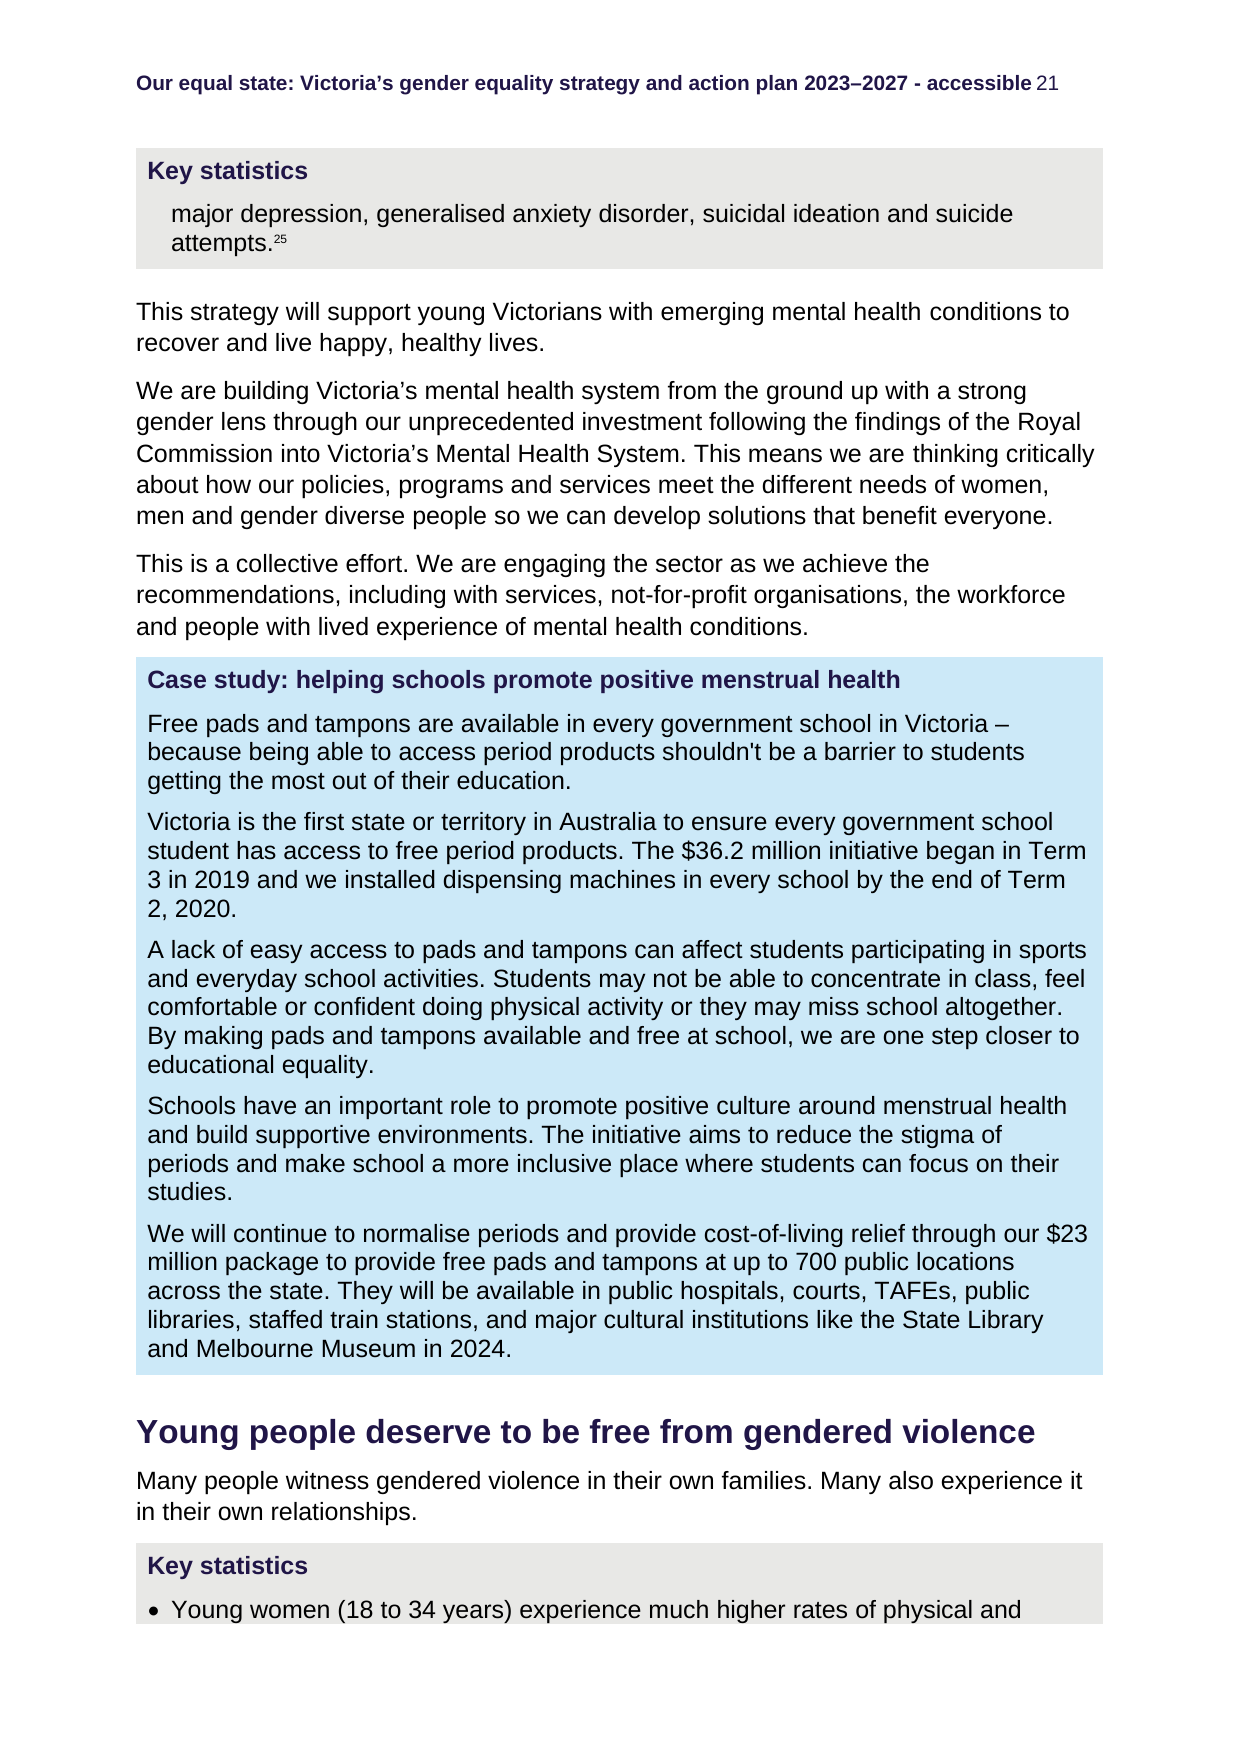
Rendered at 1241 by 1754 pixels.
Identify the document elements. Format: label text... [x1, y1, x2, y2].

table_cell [136, 191, 1103, 269]
table_header Case study: helping schools promote positive menstrual health [136, 657, 1103, 700]
text This is a collective effort. We are engaging the sector as we achieve the recommendations, including with services, not-for-profit organisations, the workforce and people with lived experience of mental health conditions. [136, 546, 1104, 640]
subtitle Young people deserve to be free from gendered violence [136, 1412, 1104, 1451]
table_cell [136, 1586, 1103, 1624]
table_header Key statistics [136, 1543, 1103, 1586]
table_cell Free pads and tampons are available in every government school in Victoria – because being able to access period products shouldn't be a barrier to students getting the most out of their education. Victoria is the first state or territory in Australia to ensure every government school student has access to free period products. The $36.2 million initiative began in Term 3 in 2019 and we installed dispensing machines in every school by the end of Term 2, 2020. A lack of easy access to pads and tampons can affect students participating in sports and everyday school activities. Students may not be able to concentrate in class, feel comfortable or confident doing physical activity or they may miss school altogether. By making pads and tampons available and free at school, we are one step closer to educational equality. Schools have an important role to promote positive culture around menstrual health and build supportive environments. The initiative aims to reduce the stigma of periods and make school a more inclusive place where students can focus on their studies. We will continue to normalise periods and provide cost-of-living relief through our $23 million package to provide free pads and tampons at up to 700 public locations across the state. They will be available in public hospitals, courts, TAFEs, public libraries, staffed train stations, and major cultural institutions like the State Library and Melbourne Museum in 2024. [136, 700, 1103, 1375]
table_header Key statistics [136, 148, 1103, 191]
text Many people witness gendered violence in their own families. Many also experience it in their own relationships. [136, 1463, 1104, 1526]
text We are building Victoria’s mental health system from the ground up with a strong gender lens through our unprecedented investment following the findings of the Royal Commission into Victoria’s Mental Health System. This means we are thinking critically about how our policies, programs and services meet the different needs of women, men and gender diverse people so we can develop solutions that benefit everyone. [136, 373, 1104, 530]
text This strategy will support young Victorians with emerging mental health conditions to recover and live happy, healthy lives. [136, 294, 1104, 357]
